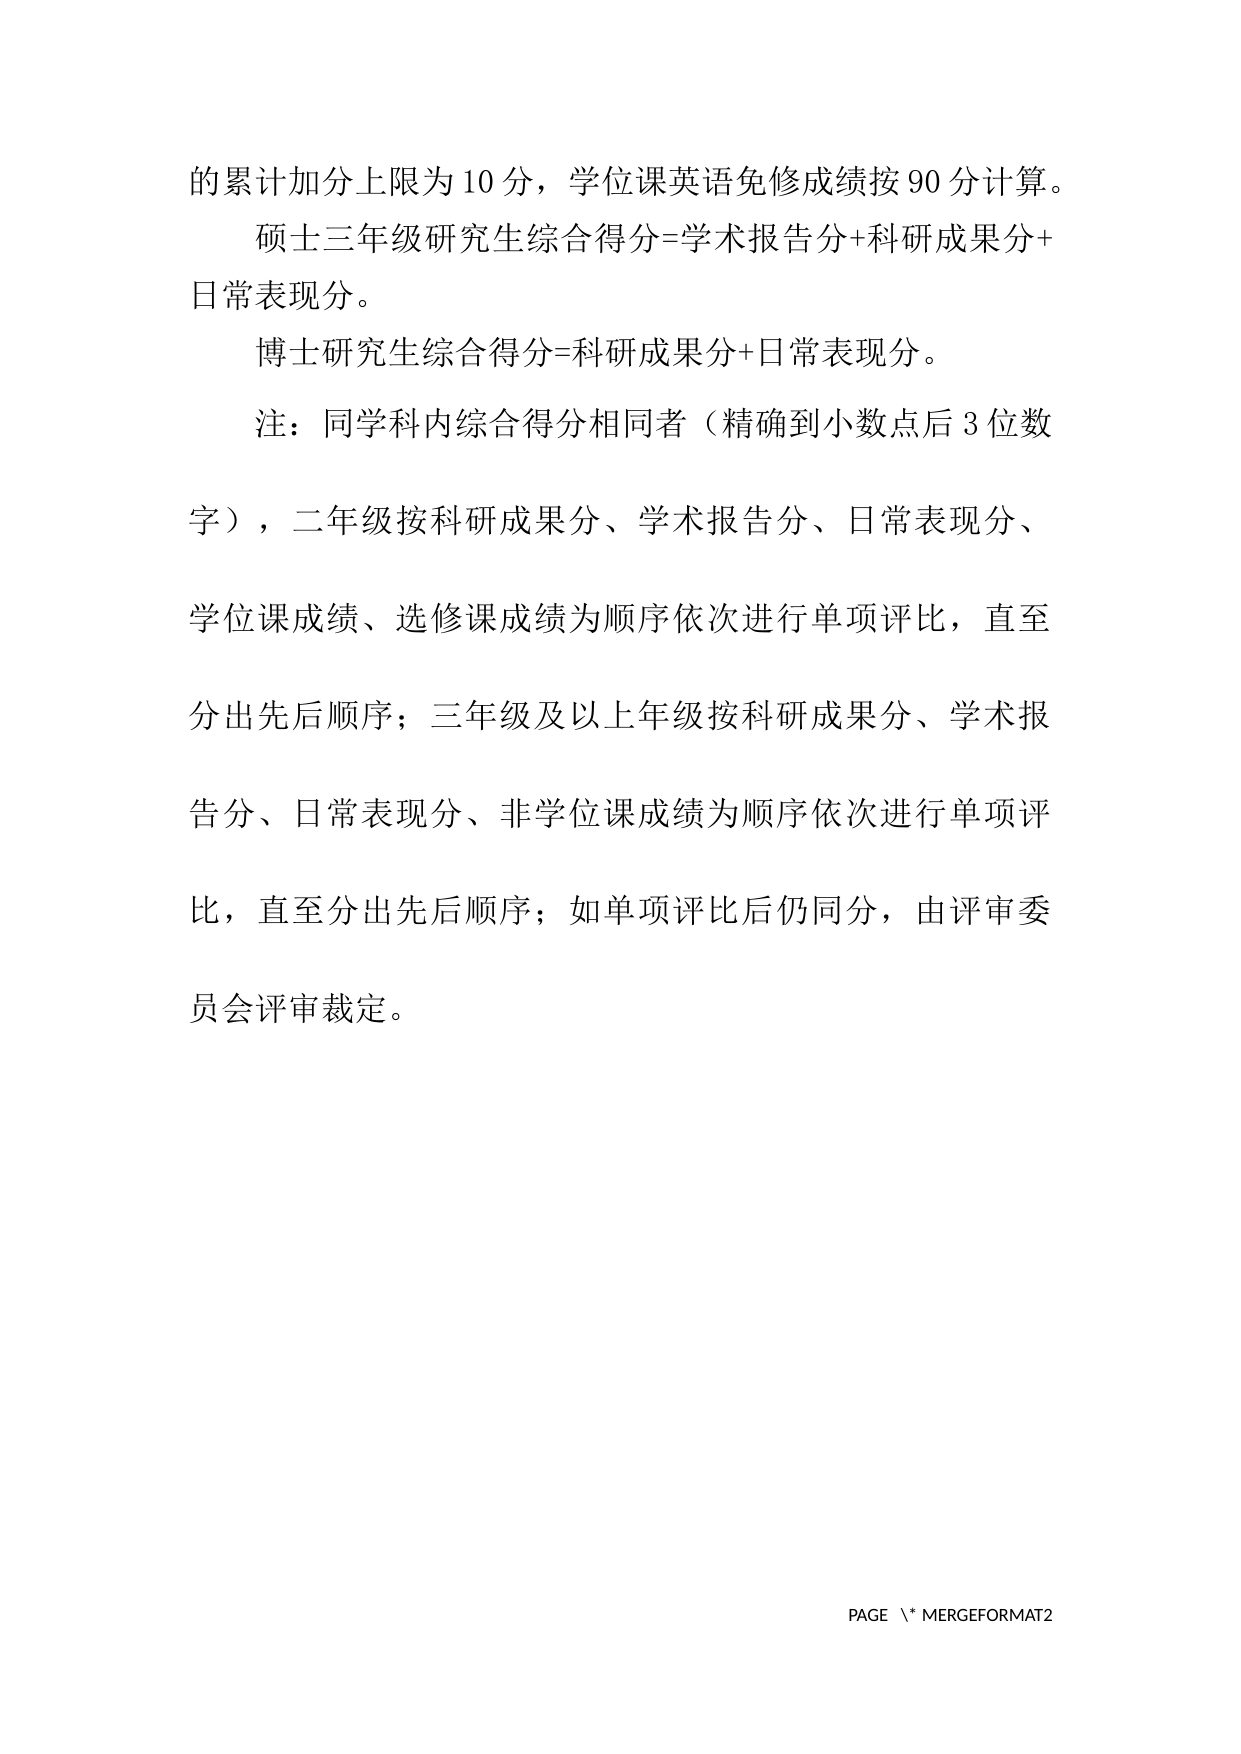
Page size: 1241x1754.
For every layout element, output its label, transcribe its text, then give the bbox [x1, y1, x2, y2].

text 注：同学科内综合得分相同者（精确到小数点后3位数字），二年级按科研成果分、学术报告分、日常表现分、学位课成绩、选修课成绩为顺序依次进行单项评比，直至分出先后顺序；三年级及以上年级按科研成果分、学术报告分、日常表现分、非学位课成绩为顺序依次进行单项评比，直至分出先后顺序；如单项评比后仍同分，由评审委员会评审裁定。 [187, 388, 1053, 1038]
text 博士研究生综合得分=科研成果分+日常表现分。 [187, 331, 1053, 369]
text 硕士三年级研究生综合得分=学术报告分+科研成果分+日常表现分。 [187, 217, 1053, 312]
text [187, 160, 1053, 198]
